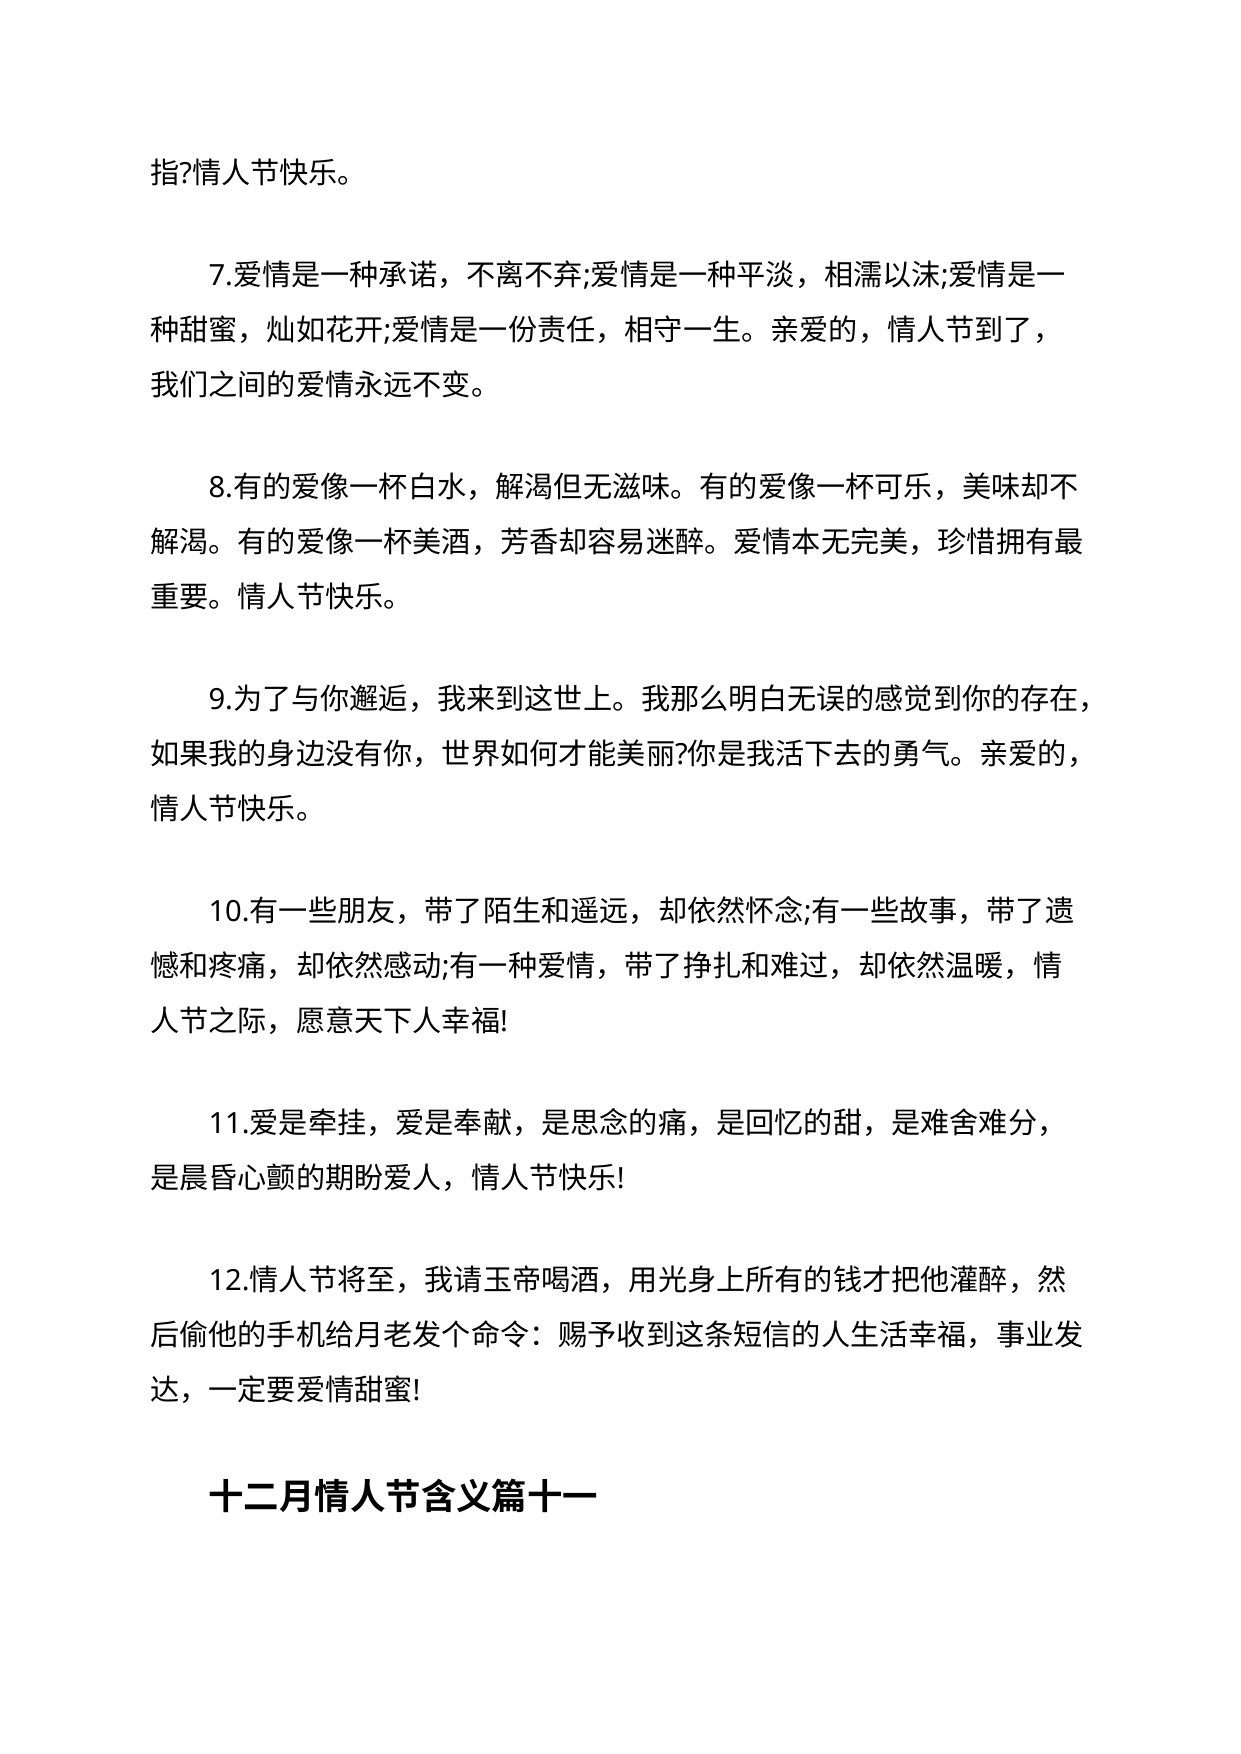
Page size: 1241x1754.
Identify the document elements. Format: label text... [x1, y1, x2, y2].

text 7.爱情是一种承诺，不离不弃;爱情是一种平淡，相濡以沫;爱情是一种甜蜜，灿如花开;爱情是一份责任，相守一生。亲爱的，情人节到了，我们之间的爱情永远不变。 [150, 252, 1090, 404]
text 12.情人节将至，我请玉帝喝酒，用光身上所有的钱才把他灌醉，然后偷他的手机给月老发个命令：赐予收到这条短信的人生活幸福，事业发达，一定要爱情甜蜜! [150, 1256, 1090, 1408]
text 9.为了与你邂逅，我来到这世上。我那么明白无误的感觉到你的存在，如果我的身边没有你，世界如何才能美丽?你是我活下去的勇气。亲爱的，情人节快乐。 [150, 675, 1090, 828]
text 8.有的爱像一杯白水，解渴但无滋味。有的爱像一杯可乐，美味却不解渴。有的爱像一杯美酒，芳香却容易迷醉。爱情本无完美，珍惜拥有最重要。情人节快乐。 [150, 464, 1090, 616]
text 11.爱是牵挂，爱是奉献，是思念的痛，是回忆的甜，是难舍难分，是晨昏心颤的期盼爱人，情人节快乐! [150, 1099, 1090, 1197]
text 10.有一些朋友，带了陌生和遥远，却依然怀念;有一些故事，带了遗憾和疼痛，却依然感动;有一种爱情，带了挣扎和难过，却依然温暖，情人节之际，愿意天下人幸福! [150, 887, 1090, 1039]
text 十二月情人节含义篇十一 [150, 1468, 1090, 1519]
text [150, 150, 1090, 192]
